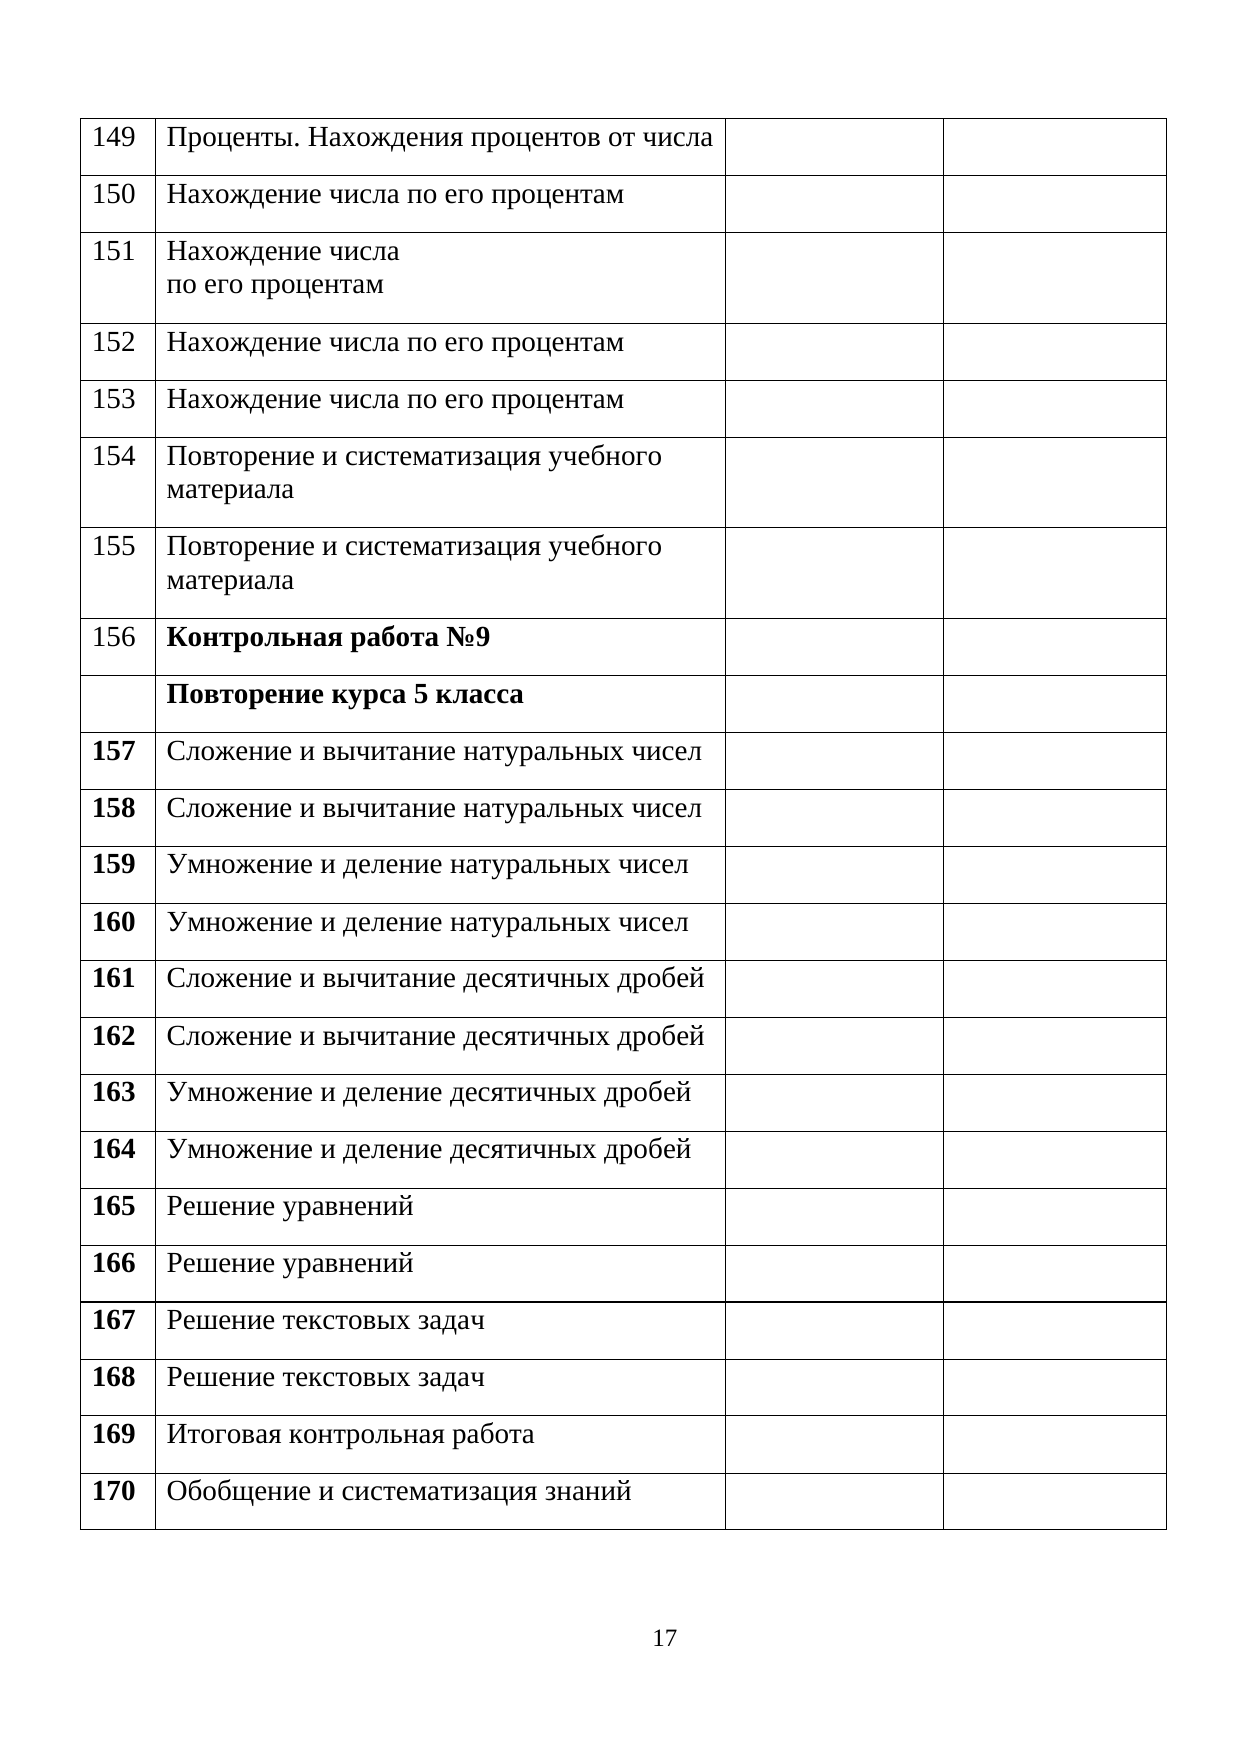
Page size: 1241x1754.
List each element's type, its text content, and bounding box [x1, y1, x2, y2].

table_cell [944, 1132, 1166, 1187]
table_cell [944, 961, 1166, 1017]
table_cell [726, 233, 943, 323]
table_cell [726, 961, 943, 1017]
table_cell [726, 438, 943, 527]
table_cell [726, 381, 943, 437]
table_cell Сложение и вычитание натуральных чисел [156, 733, 725, 789]
table_cell 152 [81, 324, 155, 380]
table_cell 151 [81, 233, 155, 323]
table_cell Сложение и вычитание натуральных чисел [156, 790, 725, 846]
table_cell 170 [81, 1474, 155, 1529]
table_cell [944, 733, 1166, 789]
table_cell 163 [81, 1075, 155, 1131]
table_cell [156, 119, 725, 175]
table_cell Решение уравнений [156, 1189, 725, 1244]
table_cell 169 [81, 1416, 155, 1472]
table_cell [944, 1416, 1166, 1472]
table_cell [944, 233, 1166, 323]
table_cell 158 [81, 790, 155, 846]
table_cell 164 [81, 1132, 155, 1187]
table_cell [944, 1018, 1166, 1073]
table_cell [944, 1246, 1166, 1301]
table_cell 156 [81, 619, 155, 675]
table_cell Нахождение числа по его процентам [156, 381, 725, 437]
table_cell Повторение курса 5 класса [156, 676, 725, 732]
table_cell 162 [81, 1018, 155, 1073]
table_cell [726, 176, 943, 232]
table_cell Контрольная работа №9 [156, 619, 725, 675]
table_cell Нахождение числа по его процентам [156, 324, 725, 380]
table_cell Сложение и вычитание десятичных дробей [156, 1018, 725, 1073]
table_cell Умножение и деление десятичных дробей [156, 1075, 725, 1131]
table_cell Повторение и систематизация учебного материала [156, 528, 725, 618]
table_cell Решение уравнений [156, 1246, 725, 1301]
table_cell [944, 1303, 1166, 1358]
table_cell 159 [81, 847, 155, 903]
table_cell 167 [81, 1303, 155, 1358]
table_cell [726, 904, 943, 959]
table_cell [944, 790, 1166, 846]
table_cell [726, 528, 943, 618]
table_cell [726, 1416, 943, 1472]
table_cell [944, 1189, 1166, 1244]
table_cell [944, 176, 1166, 232]
table_cell 168 [81, 1360, 155, 1415]
table_cell Решение текстовых задач [156, 1303, 725, 1358]
table_cell [726, 847, 943, 903]
table_cell [726, 1474, 943, 1529]
table_cell 154 [81, 438, 155, 527]
table_cell [726, 1246, 943, 1301]
table_cell 150 [81, 176, 155, 232]
table_cell [944, 381, 1166, 437]
table_cell 161 [81, 961, 155, 1017]
table_cell [944, 1075, 1166, 1131]
table_cell 153 [81, 381, 155, 437]
table_cell [726, 1075, 943, 1131]
table_cell [726, 324, 943, 380]
table_cell Умножение и деление натуральных чисел [156, 847, 725, 903]
table_cell [726, 1360, 943, 1415]
table_cell [726, 1018, 943, 1073]
table_cell Сложение и вычитание десятичных дробей [156, 961, 725, 1017]
table_cell Итоговая контрольная работа [156, 1416, 725, 1472]
table_cell [944, 1360, 1166, 1415]
table_cell [726, 119, 943, 175]
table_cell [944, 324, 1166, 380]
table_cell [944, 119, 1166, 175]
table_cell [944, 438, 1166, 527]
table_cell [156, 233, 725, 323]
table_cell [944, 676, 1166, 732]
table_cell [944, 847, 1166, 903]
table_cell [726, 733, 943, 789]
table_cell Повторение и систематизация учебного материала [156, 438, 725, 527]
table_cell 165 [81, 1189, 155, 1244]
table_cell [944, 619, 1166, 675]
table_cell [726, 1132, 943, 1187]
table_cell [726, 676, 943, 732]
table_cell Умножение и деление десятичных дробей [156, 1132, 725, 1187]
table_cell [944, 1474, 1166, 1529]
table_cell 149 [81, 119, 155, 175]
table_cell [726, 619, 943, 675]
table_cell Умножение и деление натуральных чисел [156, 904, 725, 959]
table_cell Нахождение числа по его процентам [156, 176, 725, 232]
table_cell 157 [81, 733, 155, 789]
table_cell Решение текстовых задач [156, 1360, 725, 1415]
table_cell [944, 904, 1166, 959]
table_cell 155 [81, 528, 155, 618]
table_cell [81, 676, 155, 732]
table_cell [726, 1303, 943, 1358]
table_cell 166 [81, 1246, 155, 1301]
table_cell 160 [81, 904, 155, 959]
table_cell [726, 1189, 943, 1244]
table_cell Обобщение и систематизация знаний [156, 1474, 725, 1529]
table_cell [726, 790, 943, 846]
table_cell [944, 528, 1166, 618]
